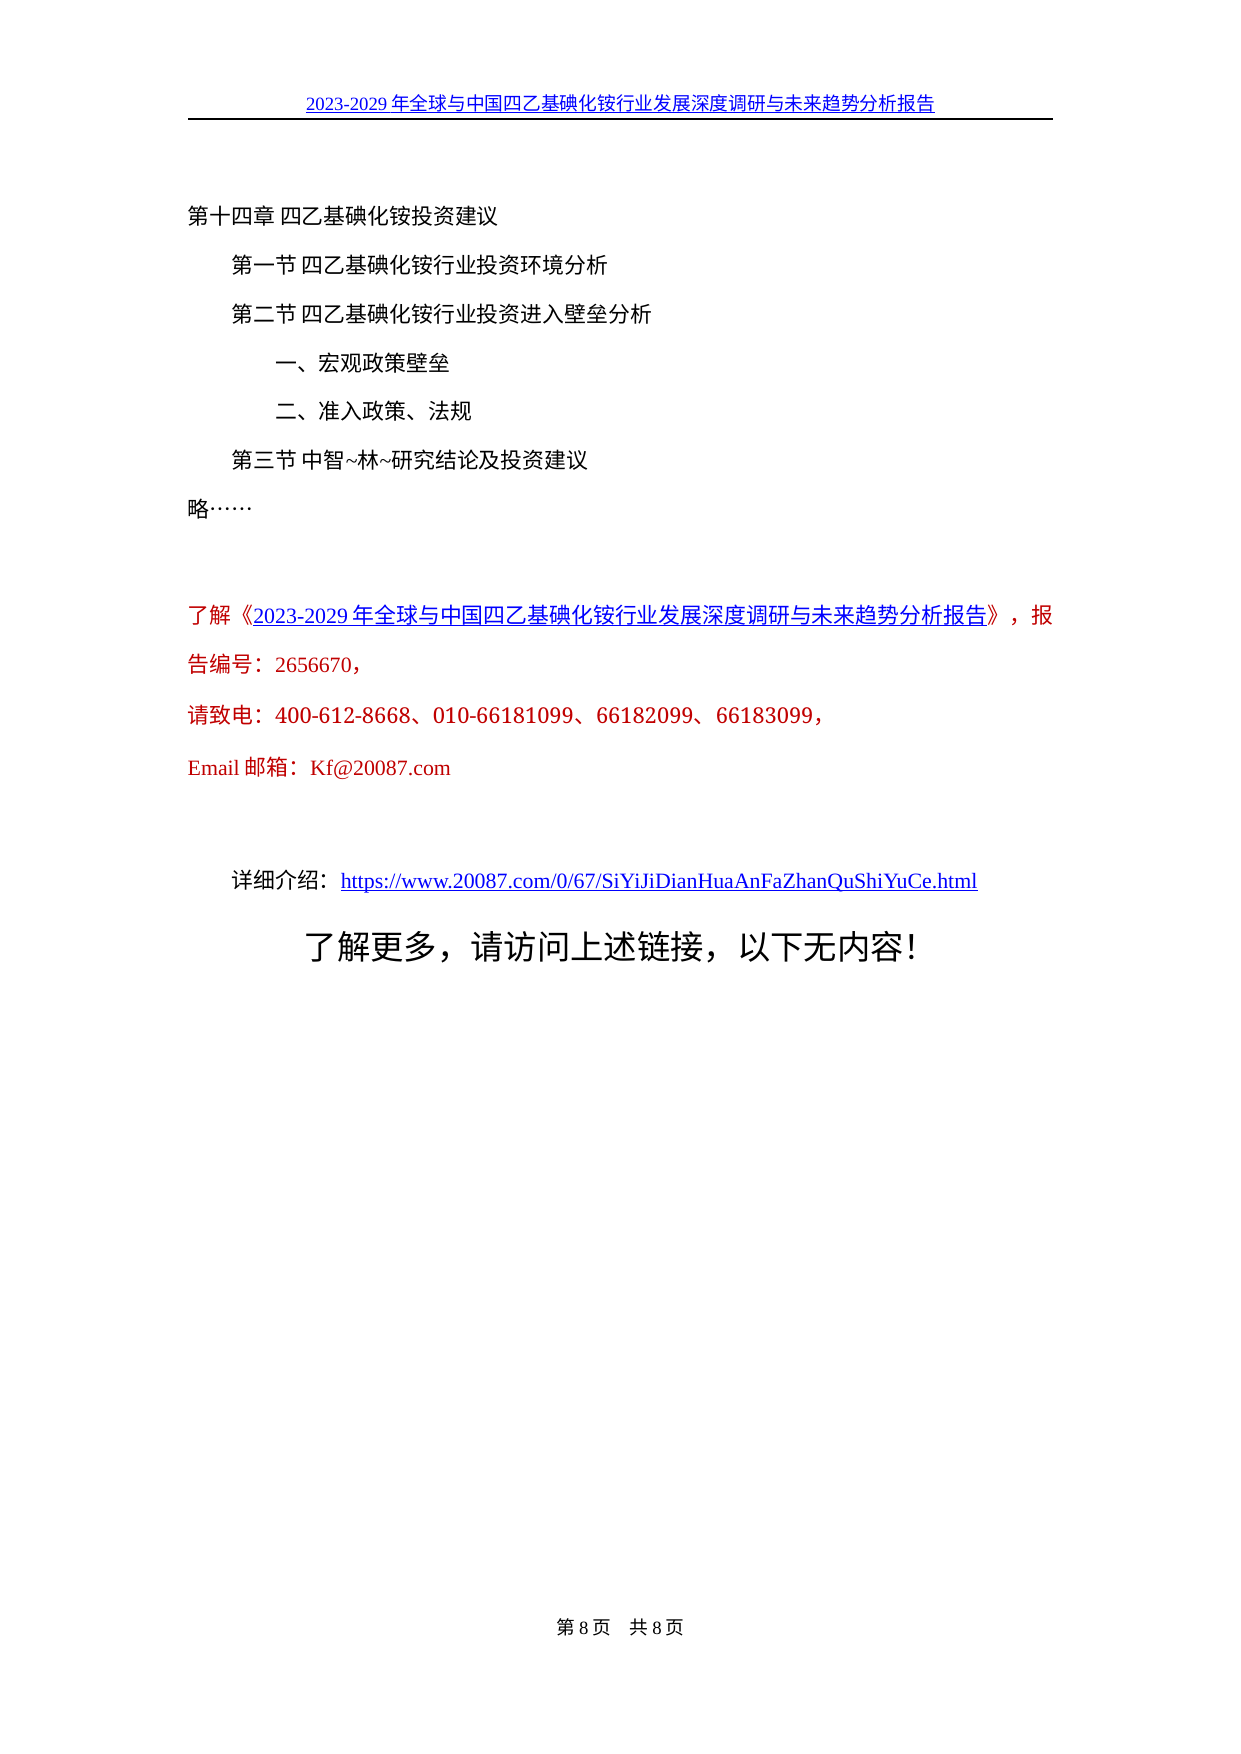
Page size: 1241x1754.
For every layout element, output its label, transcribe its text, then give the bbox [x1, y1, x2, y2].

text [187, 150, 1053, 524]
text 详细介绍：https://www.20087.com/0/67/SiYiJiDianHuaAnFaZhanQuShiYuCe.html [187, 863, 1053, 895]
text 了解《2023-2029年全球与中国四乙基碘化铵行业发展深度调研与未来趋势分析报告》，报告编号：2656670， [187, 598, 1053, 679]
title 了解更多，请访问上述链接，以下无内容！ [187, 913, 1053, 978]
text 请致电：400-612-8668、010-66181099、66182099、66183099， [187, 698, 1053, 731]
text Email邮箱：Kf@20087.com [187, 750, 1053, 782]
